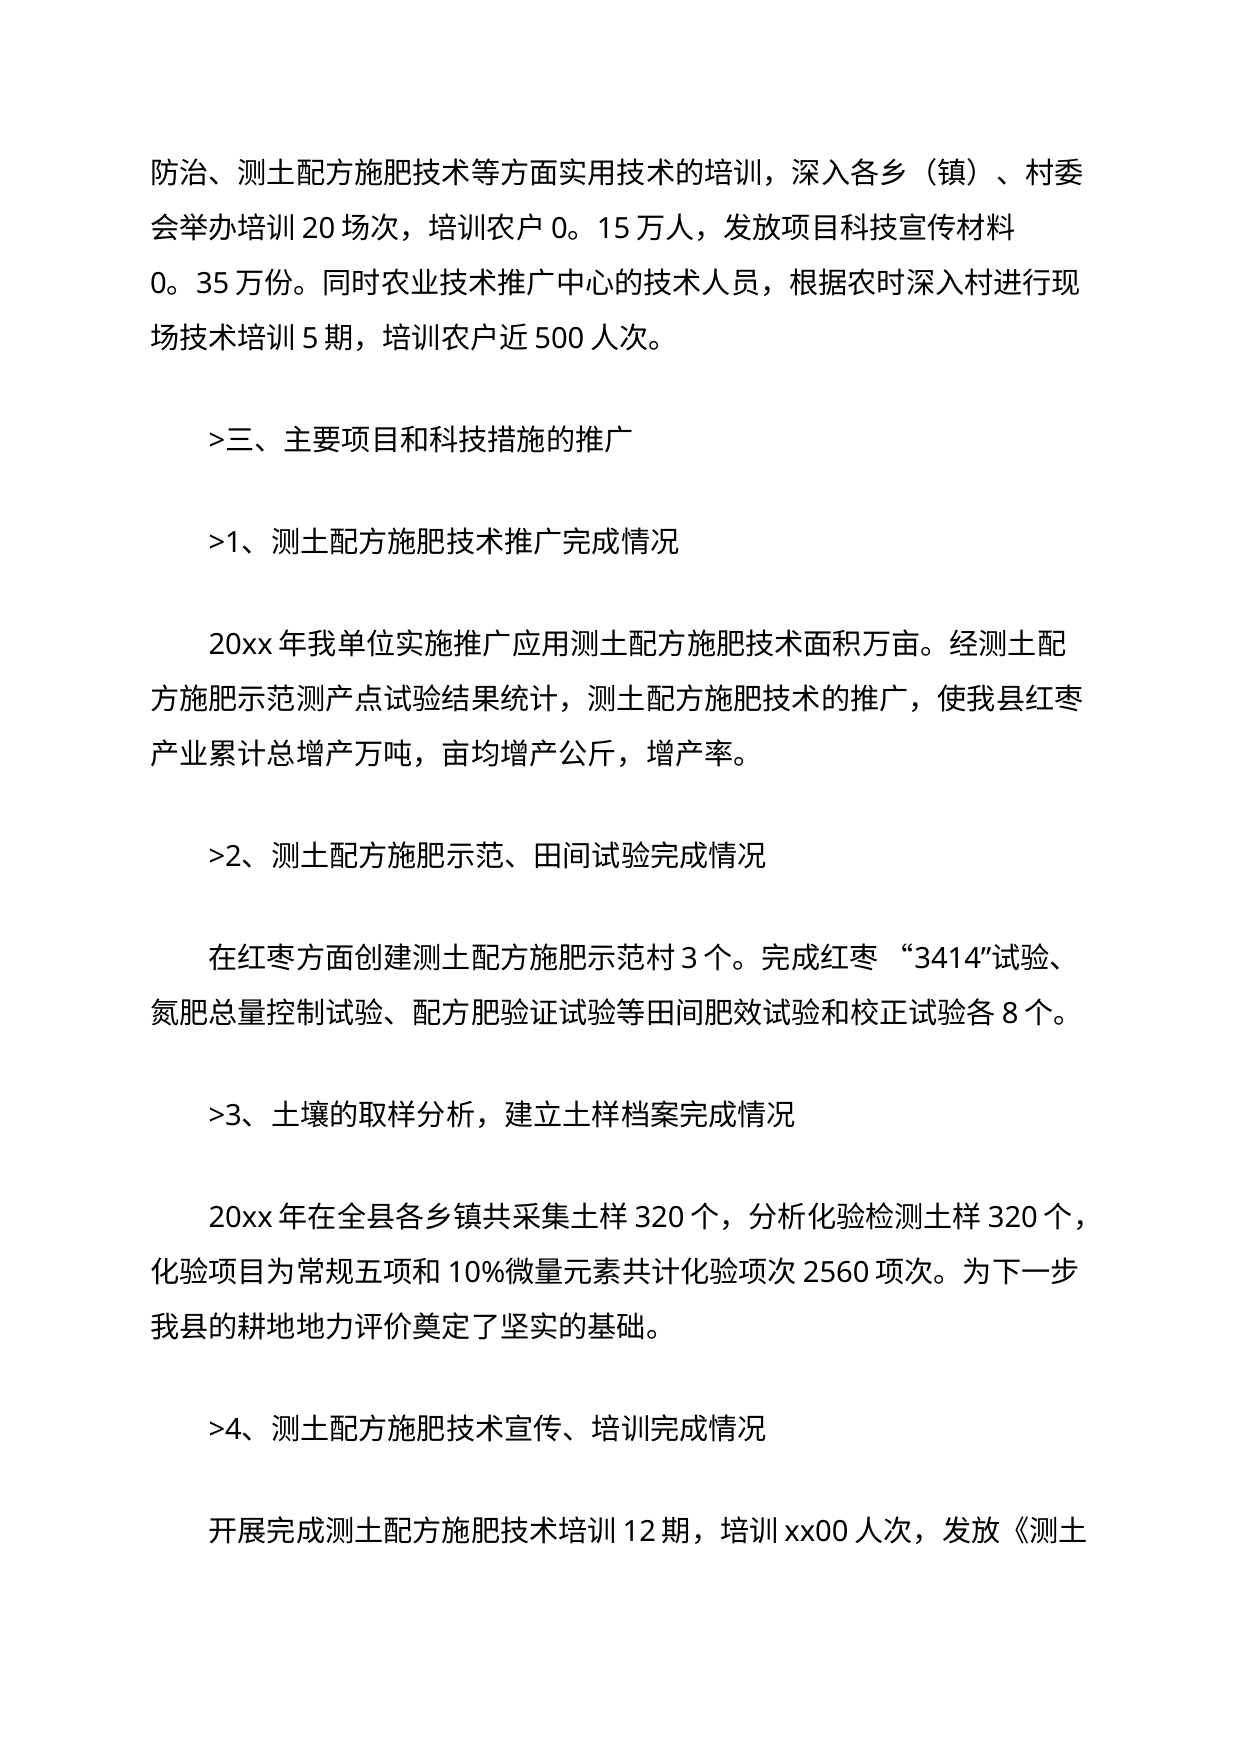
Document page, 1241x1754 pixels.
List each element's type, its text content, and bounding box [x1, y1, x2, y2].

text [150, 150, 1090, 357]
text 20xx年我单位实施推广应用测土配方施肥技术面积万亩。经测土配方施肥示范测产点试验结果统计，测土配方施肥技术的推广，使我县红枣产业累计总增产万吨，亩均增产公斤，增产率。 [150, 621, 1090, 773]
text >3、土壤的取样分析，建立土样档案完成情况 [150, 1091, 1090, 1134]
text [150, 1507, 1090, 1549]
text >三、主要项目和科技措施的推广 [150, 417, 1090, 459]
text >4、测土配方施肥技术宣传、培训完成情况 [150, 1405, 1090, 1448]
text 20xx年在全县各乡镇共采集土样320个，分析化验检测土样320个，化验项目为常规五项和10%微量元素共计化验项次2560项次。为下一步我县的耕地地力评价奠定了坚实的基础。 [150, 1193, 1090, 1346]
text 在红枣方面创建测土配方施肥示范村3个。完成红枣 “3414”试验、氮肥总量控制试验、配方肥验证试验等田间肥效试验和校正试验各8个。 [150, 934, 1090, 1032]
text >2、测土配方施肥示范、田间试验完成情况 [150, 832, 1090, 875]
text >1、测土配方施肥技术推广完成情况 [150, 519, 1090, 561]
